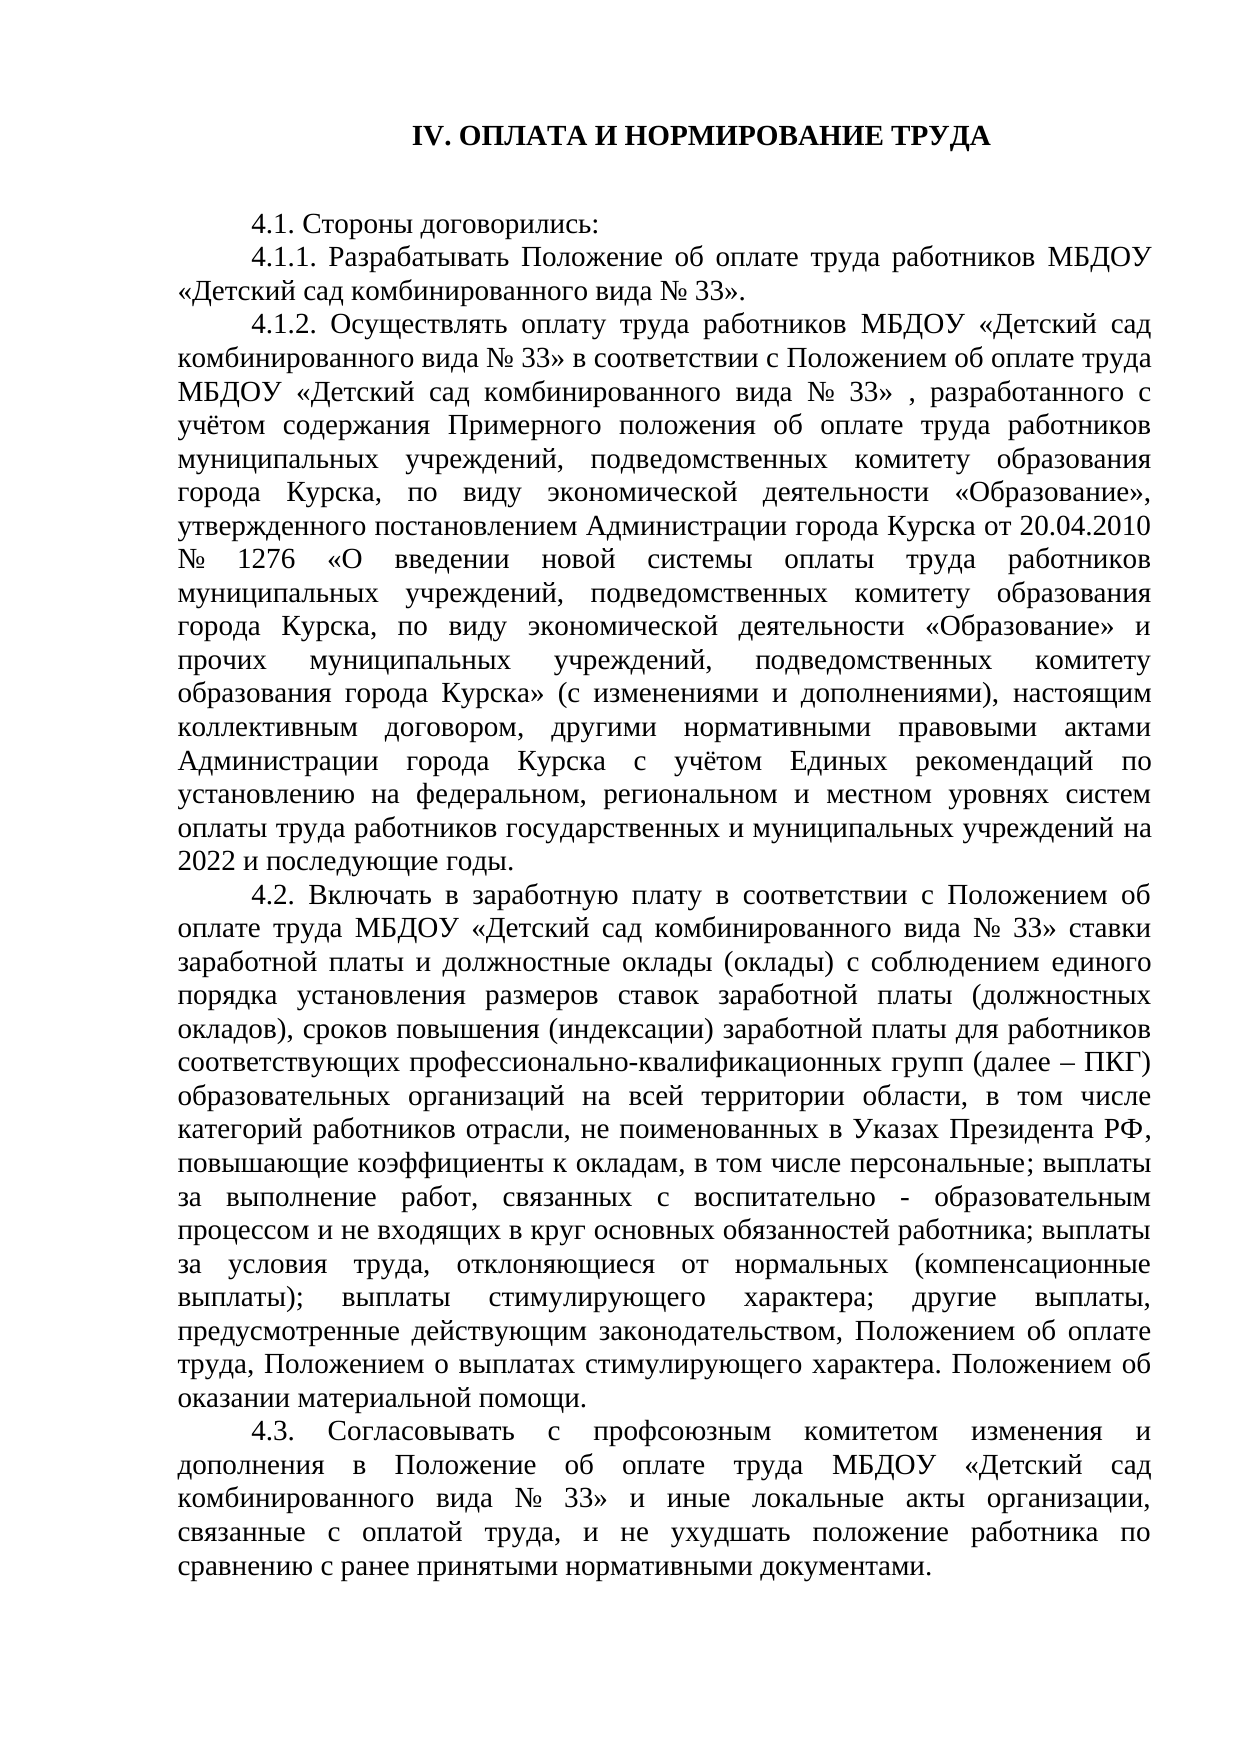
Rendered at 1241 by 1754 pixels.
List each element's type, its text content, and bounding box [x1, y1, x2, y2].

text IV. Оплата и нормирование труда [177, 118, 1152, 152]
text 4.1.1. Разрабатывать Положение об оплате труда работников МБДОУ «Детский сад комбинированного вида № 33». [177, 239, 1152, 307]
text 4.3. Согласовывать с профсоюзным комитетом изменения и дополнения в Положение об оплате труда МБДОУ «Детский сад комбинированного вида № 33» и иные локальные акты организации, связанные с оплатой труда, и не ухудшать положение работника по сравнению с ранее принятыми нормативными документами. [177, 1413, 1152, 1581]
text 4.1. Стороны договорились: [177, 206, 1152, 239]
text 4.2. Включать в заработную плату в соответствии с Положением об оплате труда МБДОУ «Детский сад комбинированного вида № 33» ставки заработной платы и должностные оклады (оклады) с соблюдением единого порядка установления размеров ставок заработной платы (должностных окладов), сроков повышения (индексации) заработной платы для работников соответствующих профессионально-квалификационных групп (далее – ПКГ) образовательных организаций на всей территории области, в том числе категорий работников отрасли, не поименованных в Указах Президента РФ, повышающие коэффициенты к окладам, в том числе персональные; выплаты за выполнение работ, связанных с воспитательно - образовательным процессом и не входящих в круг основных обязанностей работника; выплаты за условия труда, отклоняющиеся от нормальных (компенсационные выплаты); выплаты стимулирующего характера; другие выплаты, предусмотренные действующим законодательством, Положением об оплате труда, Положением о выплатах стимулирующего характера. Положением об оказании материальной помощи. [177, 877, 1152, 1413]
text 4.1.2. Осуществлять оплату труда работников МБДОУ «Детский сад комбинированного вида № 33» в соответствии с Положением об оплате труда МБДОУ «Детский сад комбинированного вида № 33» , разработанного с учётом содержания Примерного положения об оплате труда работников муниципальных учреждений, подведомственных комитету образования города Курска, по виду экономической деятельности «Образование», утвержденного постановлением Администрации города Курска от 20.04.2010 № 1276 «О введении новой системы оплаты труда работников муниципальных учреждений, подведомственных комитету образования города Курска, по виду экономической деятельности «Образование» и прочих муниципальных учреждений, подведомственных комитету образования города Курска» (с изменениями и дополнениями), настоящим коллективным договором, другими нормативными правовыми актами Администрации города Курска с учётом Единых рекомендаций по установлению на федеральном, региональном и местном уровнях систем оплаты труда работников государственных и муниципальных учреждений на 2022 и последующие годы. [177, 307, 1152, 877]
